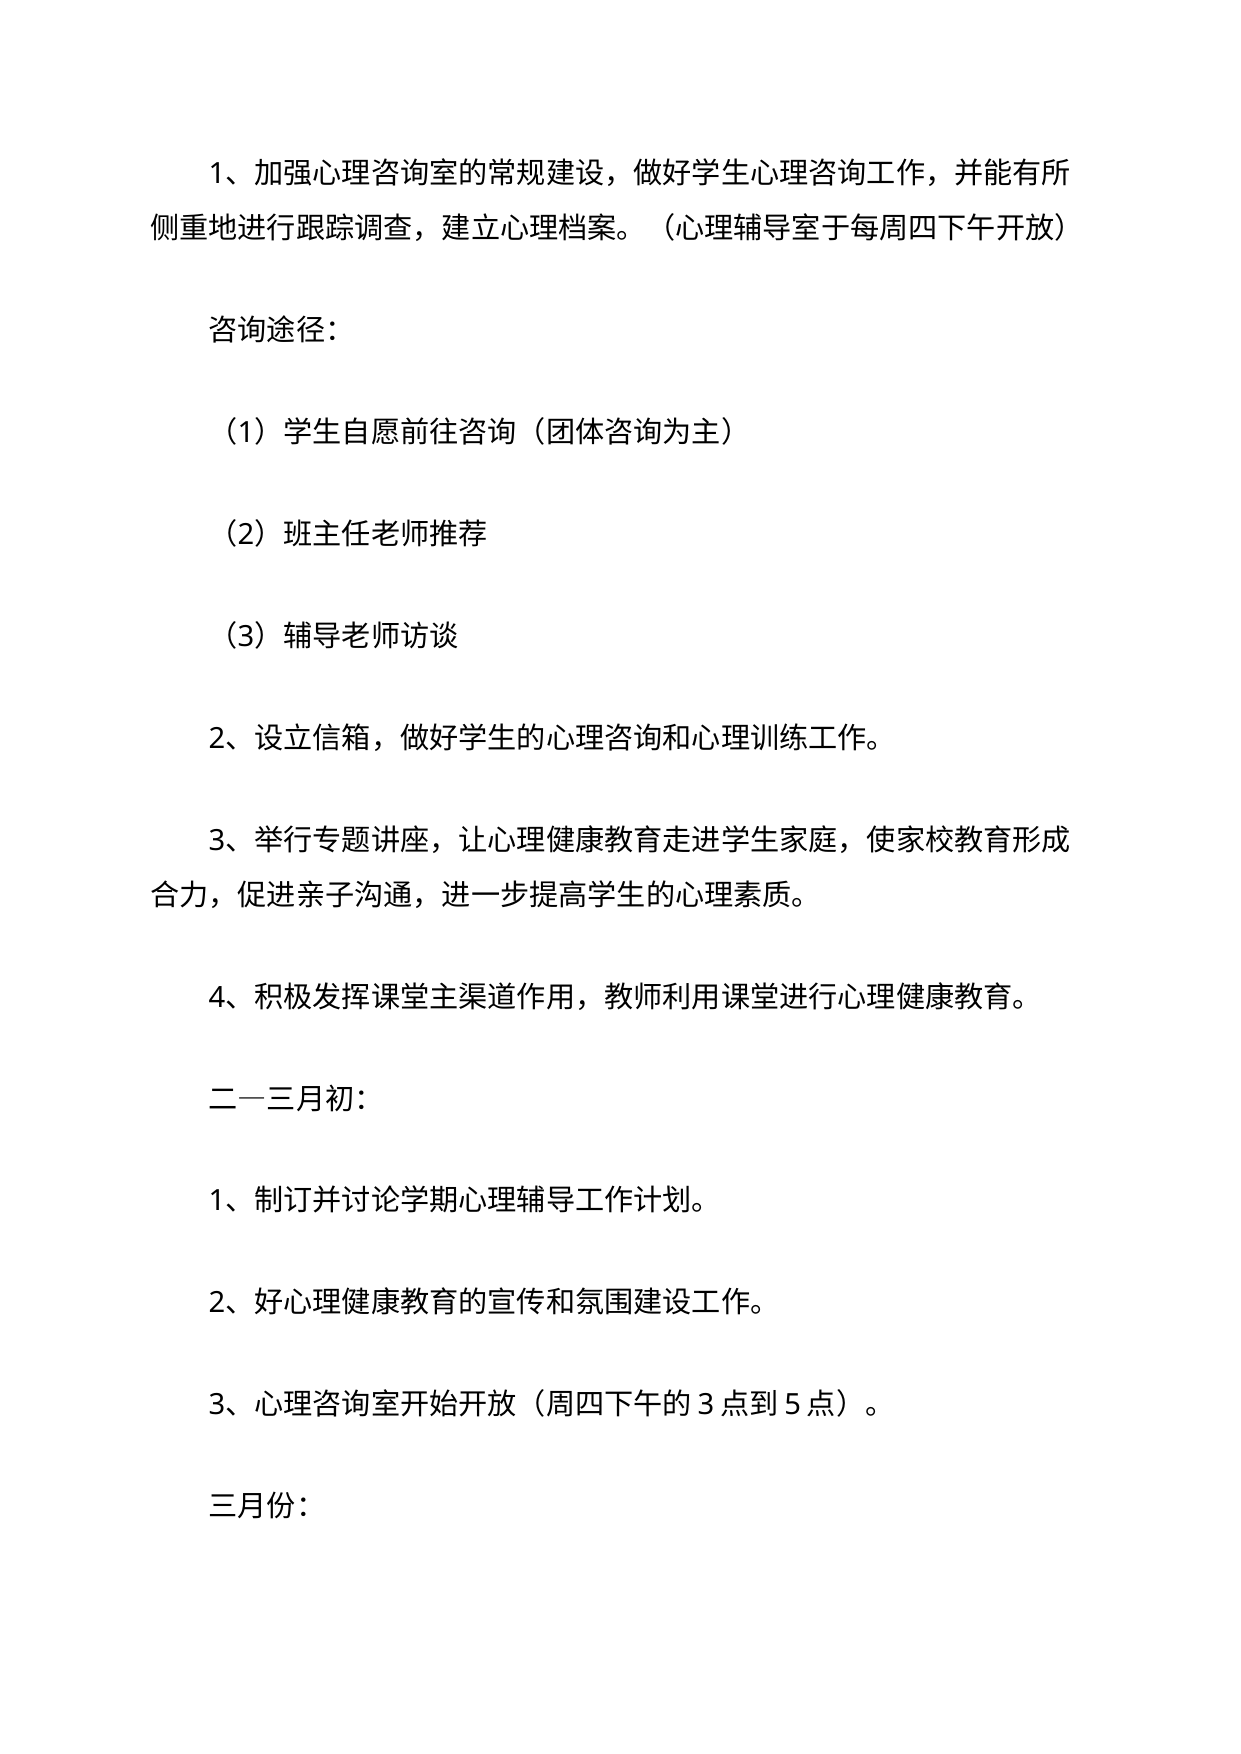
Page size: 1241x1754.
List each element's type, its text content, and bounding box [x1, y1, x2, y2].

text 4、积极发挥课堂主渠道作用，教师利用课堂进行心理健康教育。 [150, 973, 1090, 1016]
text 三月份： [150, 1483, 1090, 1525]
text 3、举行专题讲座，让心理健康教育走进学生家庭，使家校教育形成合力，促进亲子沟通，进一步提高学生的心理素质。 [150, 816, 1090, 914]
text （2）班主任老师推荐 [150, 511, 1090, 553]
text （3）辅导老师访谈 [150, 612, 1090, 655]
text 咨询途径： [150, 307, 1090, 349]
text 2、好心理健康教育的宣传和氛围建设工作。 [150, 1279, 1090, 1321]
text 1、加强心理咨询室的常规建设，做好学生心理咨询工作，并能有所侧重地进行跟踪调查，建立心理档案。（心理辅导室于每周四下午开放） [150, 150, 1090, 247]
text 2、设立信箱，做好学生的心理咨询和心理训练工作。 [150, 714, 1090, 757]
text 1、制订并讨论学期心理辅导工作计划。 [150, 1177, 1090, 1219]
text 二—三月初： [150, 1075, 1090, 1117]
text （1）学生自愿前往咨询（团体咨询为主） [150, 408, 1090, 451]
text 3、心理咨询室开始开放（周四下午的3点到5点）。 [150, 1381, 1090, 1423]
